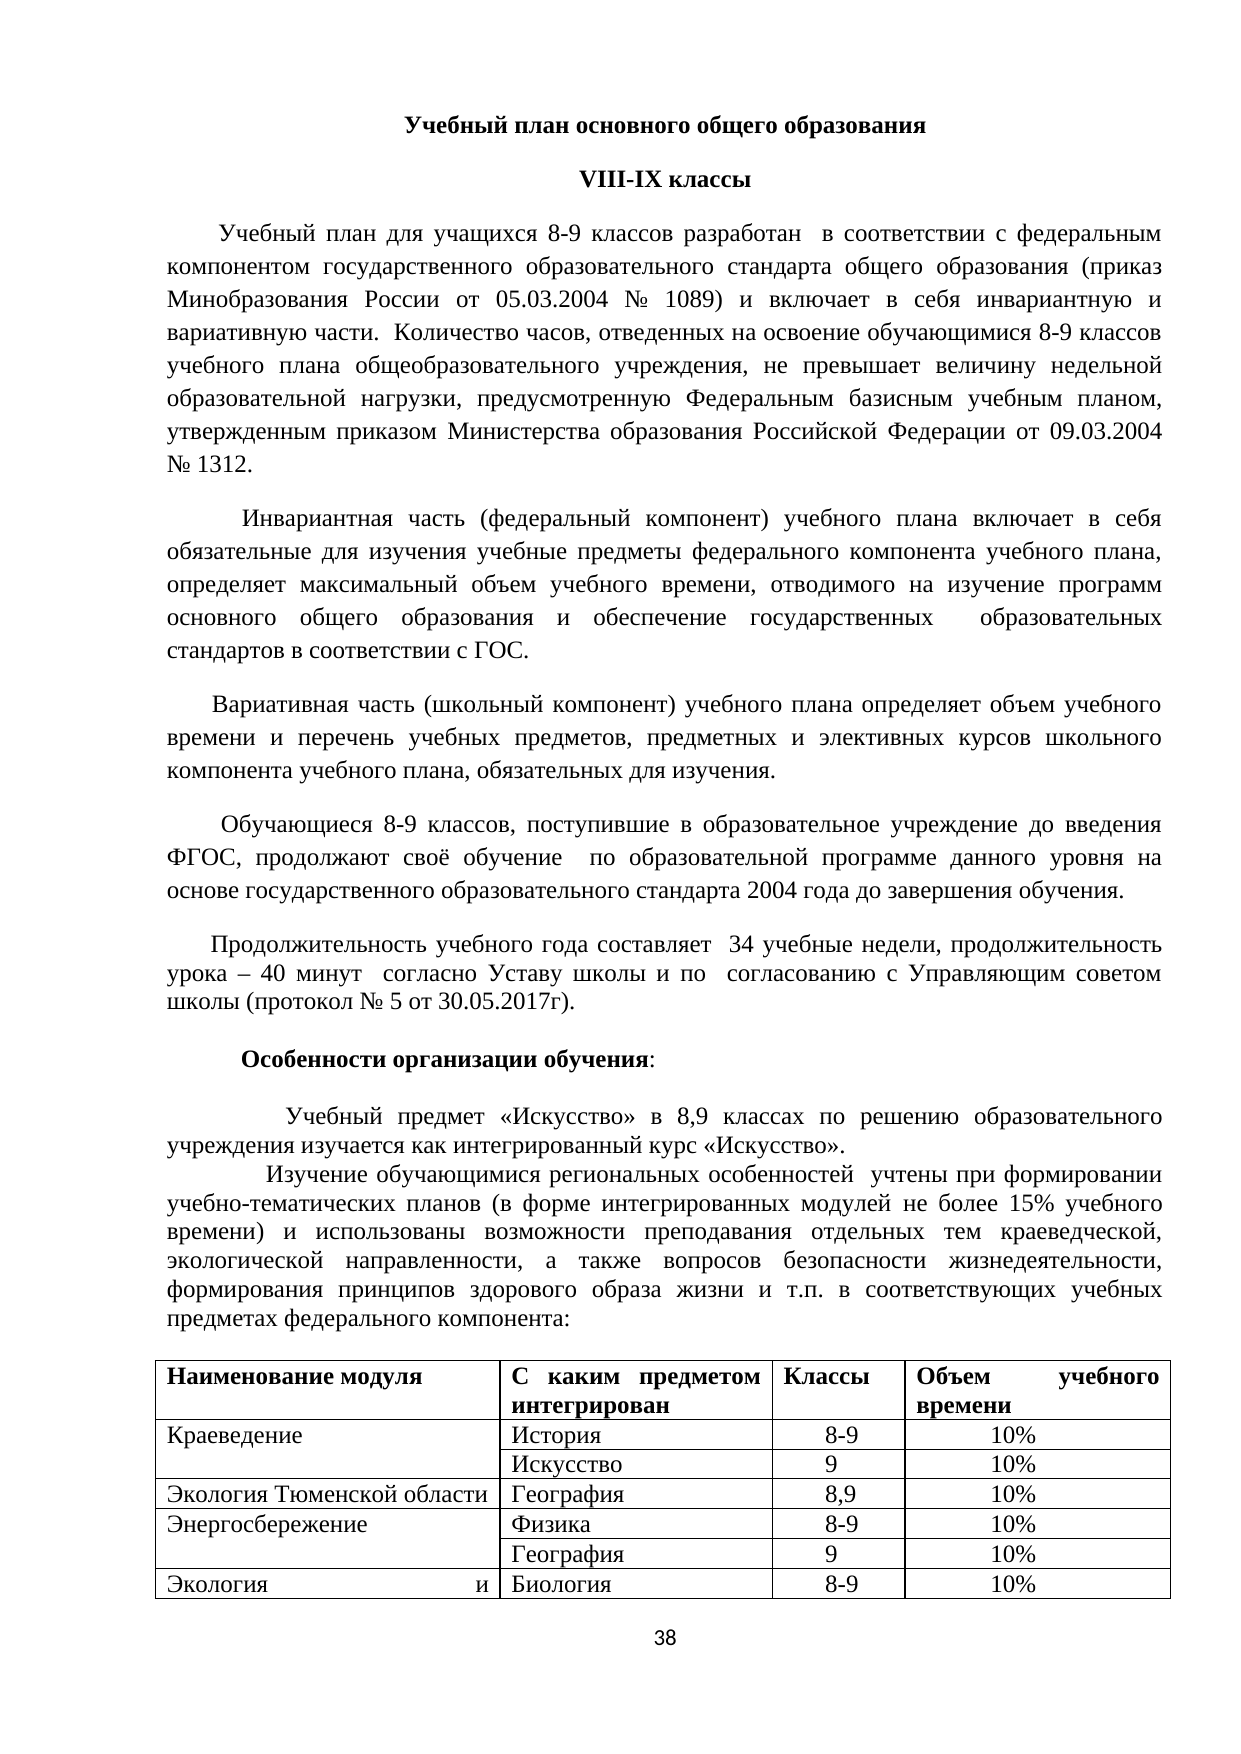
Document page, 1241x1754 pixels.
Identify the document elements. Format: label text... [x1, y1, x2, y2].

table_cell Краеведение [156, 1420, 499, 1478]
text Продолжительность учебного года составляет 34 учебные недели, продолжительность урока – 40 минут согласно Уставу школы и по согласованию с Управляющим советом школы (протокол № 5 от 30.05.2017г). [167, 929, 1163, 1015]
table_header Объем учебного времени [906, 1361, 1170, 1419]
table_cell География [501, 1539, 772, 1568]
table_cell 8-9 [773, 1509, 904, 1538]
table_header Классы [773, 1361, 904, 1419]
table_cell История [501, 1420, 772, 1448]
table_cell 10% [906, 1569, 1170, 1597]
table_cell Физика [501, 1509, 772, 1538]
table_cell Биология [501, 1569, 772, 1597]
table_cell 8-9 [773, 1569, 904, 1597]
table_header С каким предметом интегрирован [501, 1361, 772, 1419]
table_cell Экология Тюменской области [156, 1479, 499, 1508]
table_cell Искусство [501, 1450, 772, 1478]
table_cell 8-9 [773, 1420, 904, 1448]
text Учебный план основного общего образования [167, 110, 1163, 139]
table_cell 10% [906, 1539, 1170, 1568]
text Обучающиеся 8-9 классов, поступившие в образовательное учреждение до введения ФГОС, продолжают своё обучение по образовательной программе данного уровня на основе государственного образовательного стандарта 2004 года до завершения обучения. [167, 809, 1163, 904]
text Изучение обучающимися региональных особенностей учтены при формировании учебно-тематических планов (в форме интегрированных модулей не более 15% учебного времени) и использованы возможности преподавания отдельных тем краеведческой, экологической направленности, а также вопросов безопасности жизнедеятельности, формирования принципов здорового образа жизни и т.п. в соответствующих учебных предметах федерального компонента: [167, 1159, 1163, 1331]
table_cell 9 [773, 1450, 904, 1478]
text Учебный предмет «Искусство» в 8,9 классах по решению образовательного учреждения изучается как интегрированный курс «Искусство». [167, 1101, 1163, 1159]
table_cell 10% [906, 1450, 1170, 1478]
text VIII-IX классы [167, 164, 1163, 193]
table_cell 10% [906, 1509, 1170, 1538]
table_cell 9 [773, 1539, 904, 1568]
text Вариативная часть (школьный компонент) учебного плана определяет объем учебного времени и перечень учебных предметов, предметных и элективных курсов школьного компонента учебного плана, обязательных для изучения. [167, 689, 1163, 784]
table_cell 10% [906, 1479, 1170, 1508]
text Учебный план для учащихся 8-9 классов разработан в соответствии с федеральным компонентом государственного образовательного стандарта общего образования (приказ Минобразования России от 05.03.2004 № 1089) и включает в себя инвариантную и вариативную части. Количество часов, отведенных на освоение обучающимися 8-9 классов учебного плана общеобразовательного учреждения, не превышает величину недельной образовательной нагрузки, предусмотренную Федеральным базисным учебным планом, утвержденным приказом Министерства образования Российской Федерации от 09.03.2004 № 1312. [167, 218, 1163, 478]
table_header Наименование модуля [156, 1361, 499, 1419]
table_cell 10% [906, 1420, 1170, 1448]
table_cell География [501, 1479, 772, 1508]
text Инвариантная часть (федеральный компонент) учебного плана включает в себя обязательные для изучения учебные предметы федерального компонента учебного плана, определяет максимальный объем учебного времени, отводимого на изучение программ основного общего образования и обеспечение государственных образовательных стандартов в соответствии с ГОС. [167, 503, 1163, 664]
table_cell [156, 1569, 499, 1597]
text Особенности организации обучения: [167, 1044, 1163, 1073]
table_cell 8,9 [773, 1479, 904, 1508]
table_cell Энергосбережение [156, 1509, 499, 1568]
